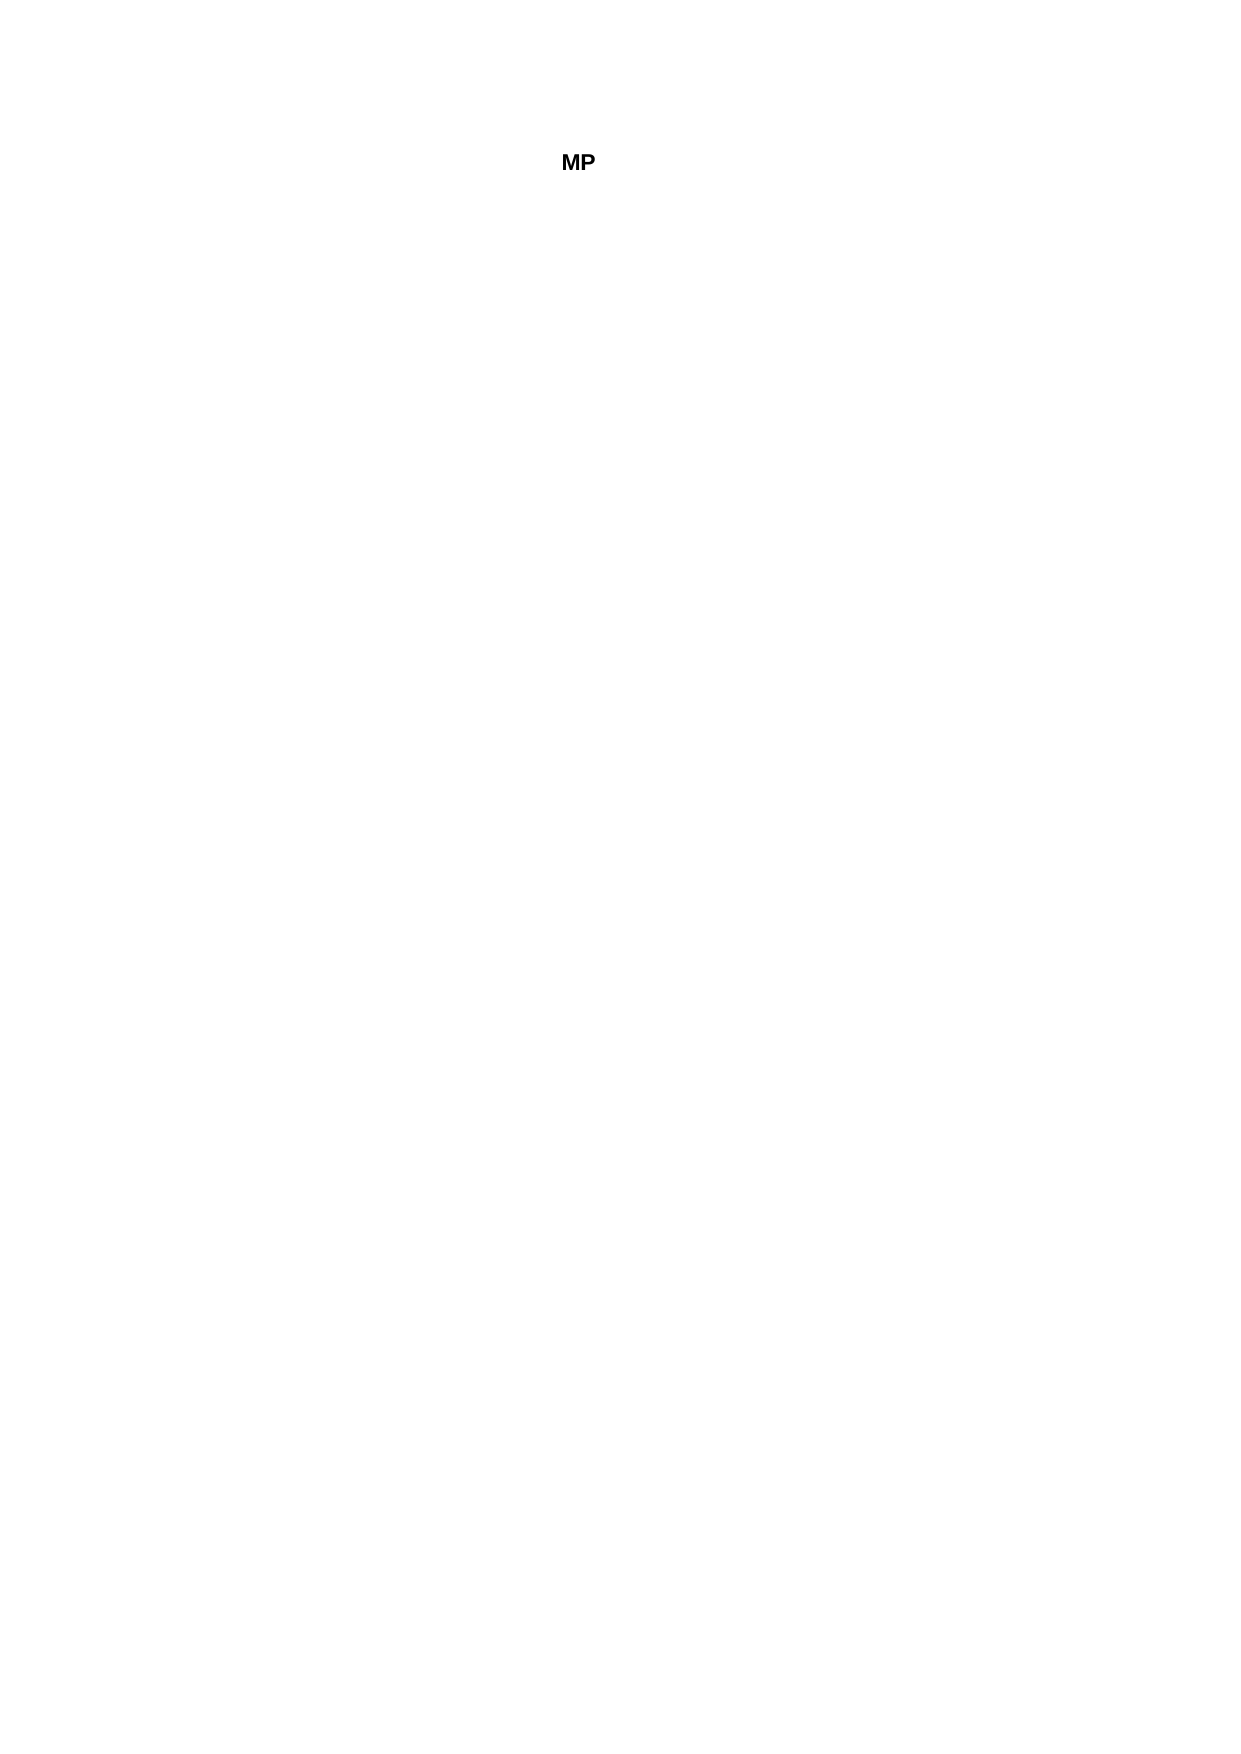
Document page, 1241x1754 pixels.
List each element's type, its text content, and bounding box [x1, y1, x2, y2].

text MP [148, 149, 1092, 175]
